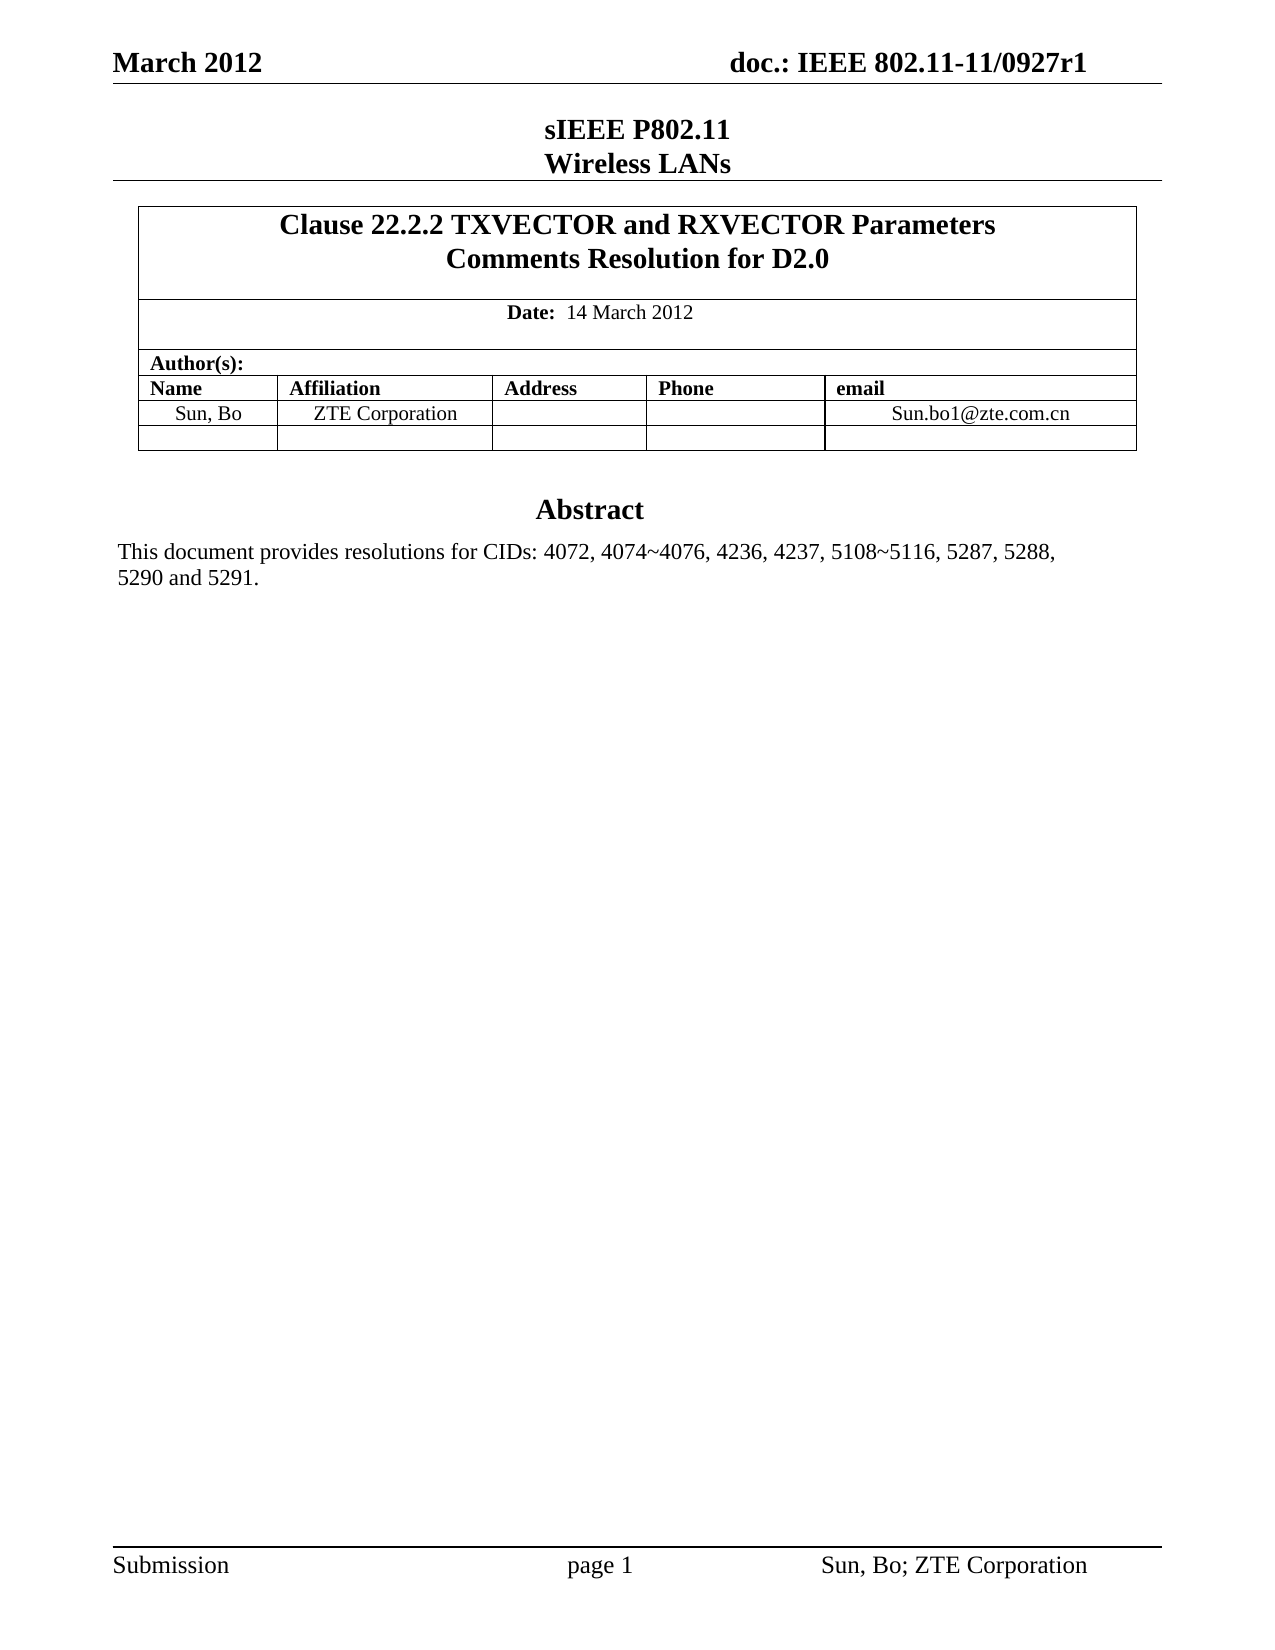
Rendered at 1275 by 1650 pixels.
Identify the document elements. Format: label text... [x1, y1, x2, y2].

table_cell Sun, Bo [139, 401, 277, 425]
table_cell email [826, 376, 1136, 399]
table_cell [139, 426, 277, 450]
table_cell Date: 14 March 2012 [139, 300, 1136, 349]
table_cell Phone [647, 376, 824, 399]
table_cell [278, 426, 492, 450]
table_cell ZTE Corporation [278, 401, 492, 425]
table_cell Author(s): [139, 350, 1136, 374]
table_header Clause 22.2.2 TXVECTOR and RXVECTOR Parameters Comments Resolution for D2.0 [139, 207, 1136, 299]
table_cell Sun.bo1@zte.com.cn [826, 401, 1136, 425]
table_cell Address [493, 376, 646, 399]
table_cell [647, 426, 824, 450]
table_cell Affiliation [278, 376, 492, 399]
table_cell [647, 401, 824, 425]
table_cell Name [139, 376, 277, 399]
table_cell [493, 401, 646, 425]
text sIEEE P802.11 Wireless LANs [112, 112, 1162, 181]
table_cell [493, 426, 646, 450]
table_cell [826, 426, 1136, 450]
